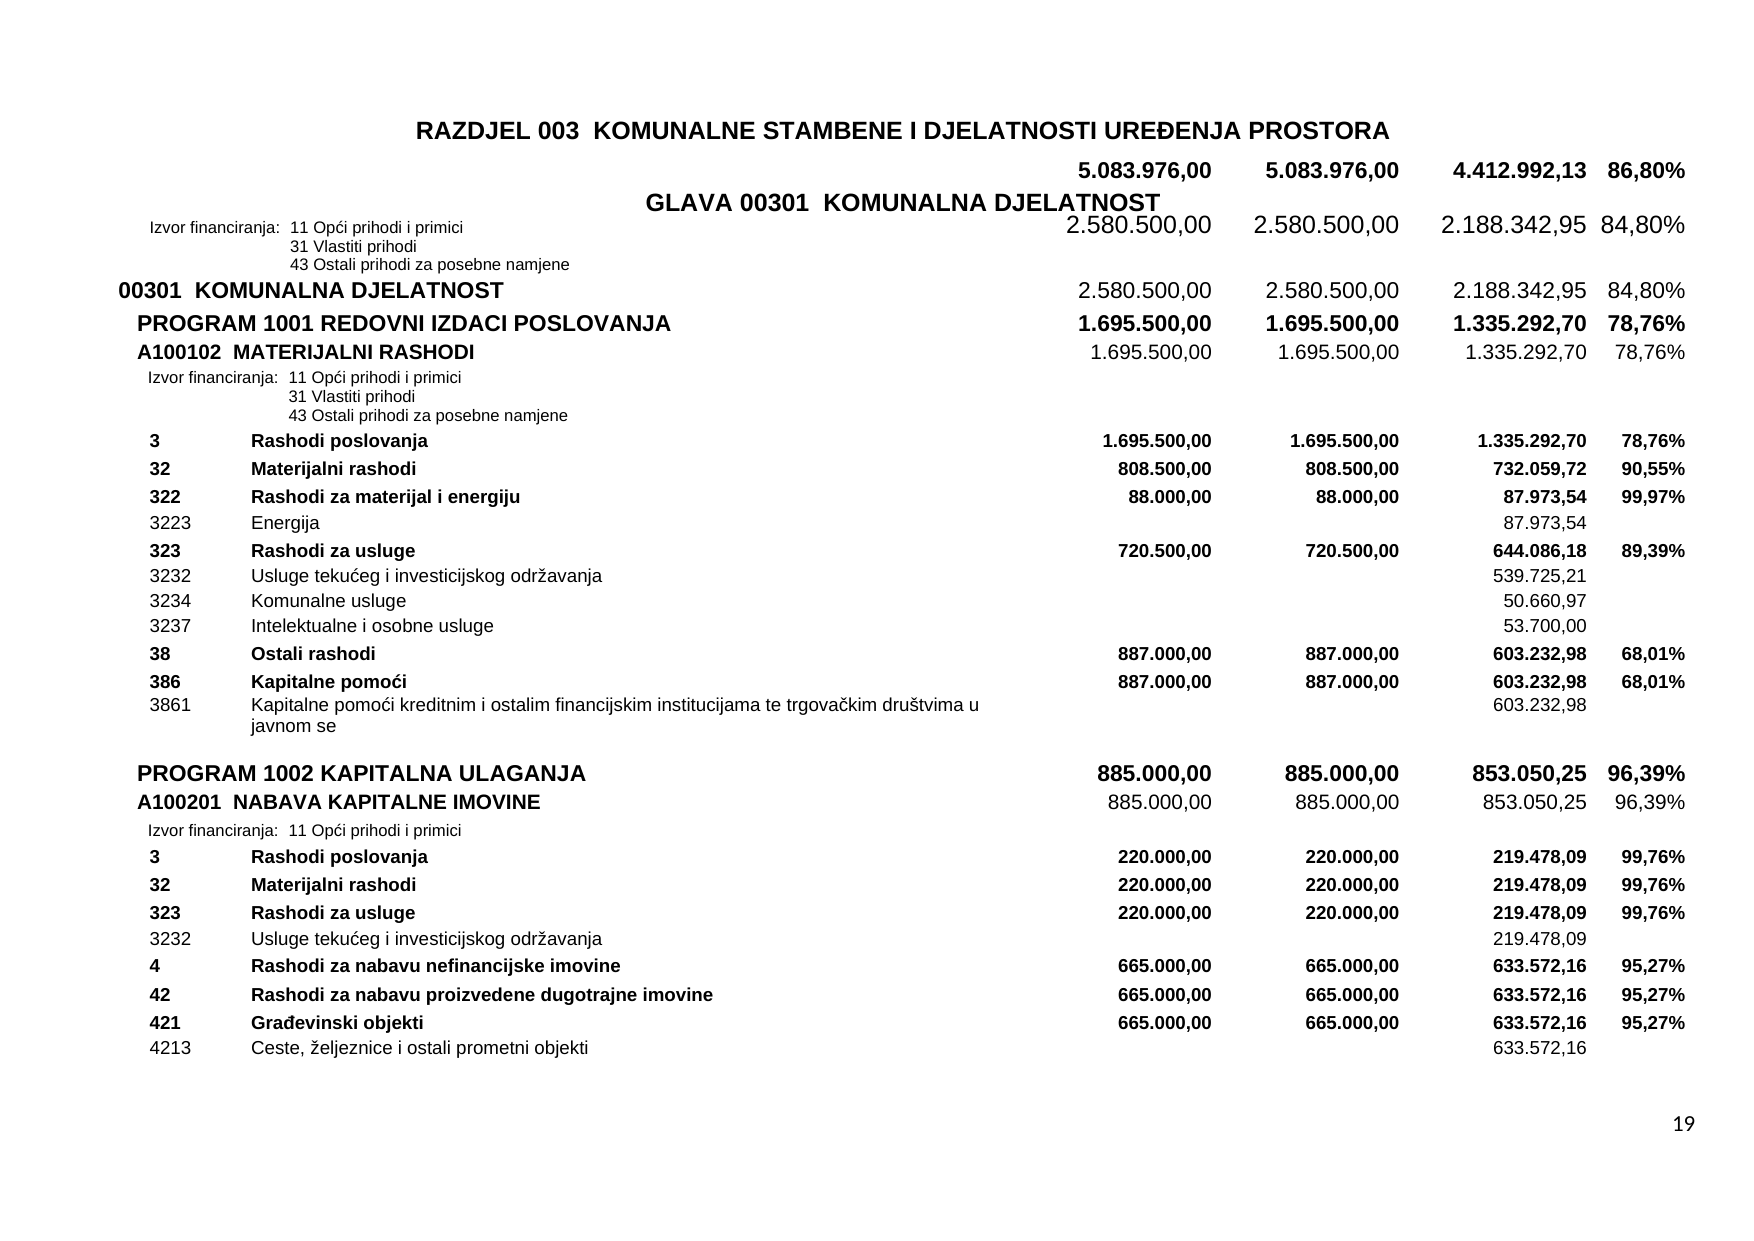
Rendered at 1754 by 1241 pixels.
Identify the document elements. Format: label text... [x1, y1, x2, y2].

text 3861 Kapitalne pomoći kreditnim i ostalim financijskim institucijama te trgovačkim društvima u 603.232,98 [118, 695, 1695, 716]
text GLAVA 00301 KOMUNALNA DJELATNOST [118, 188, 1695, 217]
text 4213 Ceste, željeznice i ostali prometni objekti 633.572,16 [118, 1036, 1695, 1059]
text 3 Rashodi poslovanja 1.695.500,00 1.695.500,00 1.335.292,70 78,76% [118, 428, 1695, 453]
text 421 Građevinski objekti 665.000,00 665.000,00 633.572,16 95,27% [118, 1009, 1695, 1034]
text RAZDJEL 003 KOMUNALNE STAMBENE I DJELATNOSTI UREĐENJA PROSTORA [118, 117, 1695, 145]
text 386 Kapitalne pomoći 887.000,00 887.000,00 603.232,98 68,01% [118, 669, 1695, 694]
text 43 Ostali prihodi za posebne namjene [118, 256, 1695, 274]
text 323 Rashodi za usluge 220.000,00 220.000,00 219.478,09 99,76% [118, 900, 1695, 925]
text Izvor financiranja: 11 Opći prihodi i primici [118, 818, 1695, 840]
text javnom se [118, 716, 1695, 737]
text 3232 Usluge tekućeg i investicijskog održavanja 219.478,09 [118, 926, 1695, 950]
text 31 Vlastiti prihodi [118, 237, 1695, 256]
text Izvor financiranja: 11 Opći prihodi i primici 2.580.500,00 2.580.500,00 2.188.342,95 84,80% [118, 218, 1695, 237]
text 42 Rashodi za nabavu proizvedene dugotrajne imovine 665.000,00 665.000,00 633.572,16 95,27% [118, 981, 1695, 1006]
text 5.083.976,00 5.083.976,00 4.412.992,13 86,80% [118, 156, 1695, 184]
text PROGRAM 1002 KAPITALNA ULAGANJA 885.000,00 885.000,00 853.050,25 96,39% [118, 759, 1695, 787]
text 32 Materijalni rashodi 220.000,00 220.000,00 219.478,09 99,76% [118, 872, 1695, 897]
text 3223 Energija 87.973,54 [118, 511, 1695, 534]
text 3234 Komunalne usluge 50.660,97 [118, 589, 1695, 612]
text 32 Materijalni rashodi 808.500,00 808.500,00 732.059,72 90,55% [118, 456, 1695, 481]
text 00301 KOMUNALNA DJELATNOST 2.580.500,00 2.580.500,00 2.188.342,95 84,80% [118, 278, 1695, 304]
text A100102 MATERIJALNI RASHODI 1.695.500,00 1.695.500,00 1.335.292,70 78,76% [118, 340, 1695, 364]
text 38 Ostali rashodi 887.000,00 887.000,00 603.232,98 68,01% [118, 641, 1695, 666]
text 3 Rashodi poslovanja 220.000,00 220.000,00 219.478,09 99,76% [118, 843, 1695, 868]
text PROGRAM 1001 REDOVNI IZDACI POSLOVANJA 1.695.500,00 1.695.500,00 1.335.292,70 78,76% [118, 309, 1695, 337]
text 43 Ostali prihodi za posebne namjene [118, 406, 1695, 425]
text 31 Vlastiti prihodi [118, 387, 1695, 406]
text 322 Rashodi za materijal i energiju 88.000,00 88.000,00 87.973,54 99,97% [118, 484, 1695, 509]
text Izvor financiranja: 11 Opći prihodi i primici [118, 368, 1695, 387]
text A100201 NABAVA KAPITALNE IMOVINE 885.000,00 885.000,00 853.050,25 96,39% [118, 790, 1695, 814]
text 3232 Usluge tekućeg i investicijskog održavanja 539.725,21 [118, 564, 1695, 587]
text 323 Rashodi za usluge 720.500,00 720.500,00 644.086,18 89,39% [118, 537, 1695, 562]
text 3237 Intelektualne i osobne usluge 53.700,00 [118, 614, 1695, 637]
text 4 Rashodi za nabavu nefinancijske imovine 665.000,00 665.000,00 633.572,16 95,27% [118, 953, 1695, 978]
